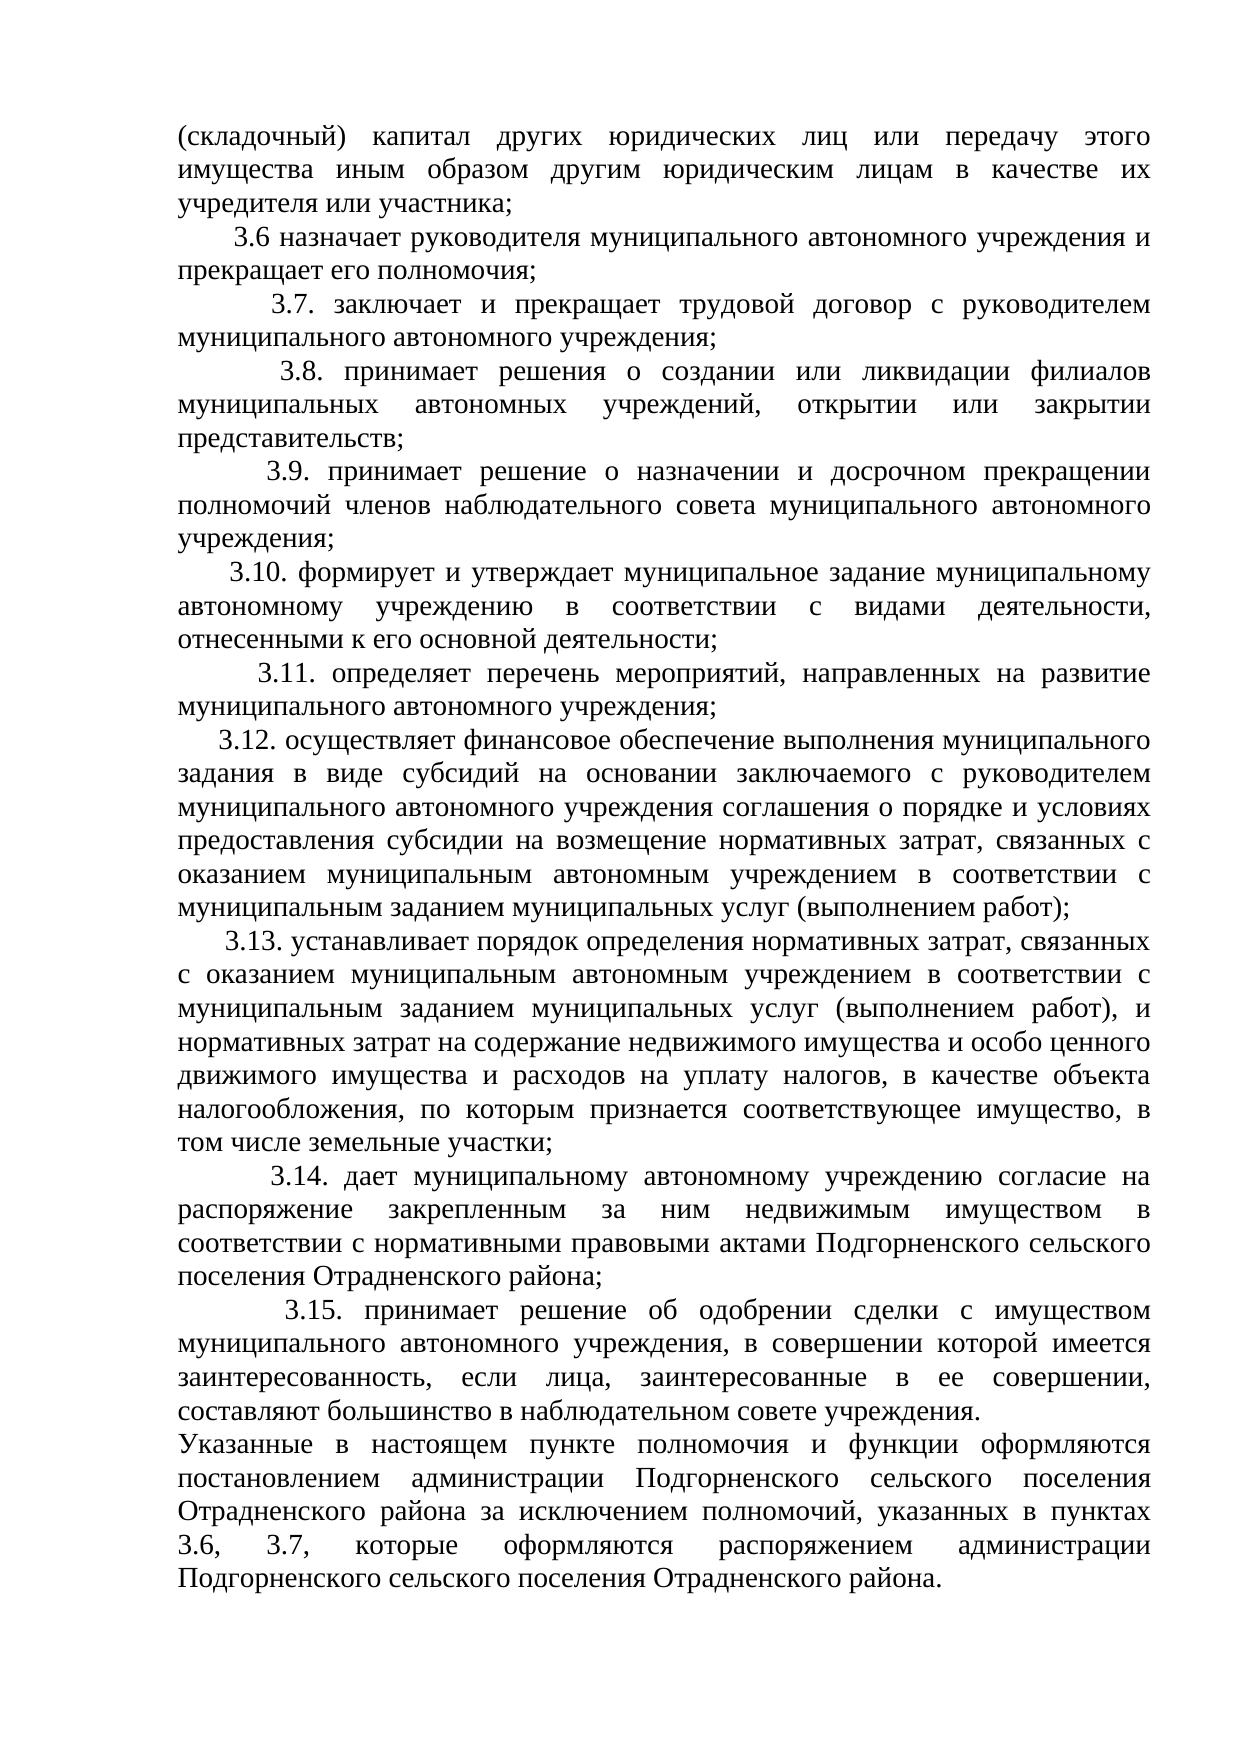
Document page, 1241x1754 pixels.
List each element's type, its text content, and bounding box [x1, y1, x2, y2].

text 3.12. осуществляет финансовое обеспечение выполнения муниципального задания в виде субсидий на основании заключаемого с руководителем муниципального автономного учреждения соглашения о порядке и условиях предоставления субсидии на возмещение нормативных затрат, связанных с оказанием муниципальным автономным учреждением в соответствии с муниципальным заданием муниципальных услуг (выполнением работ); [177, 722, 1152, 923]
text 3.15. принимает решение об одобрении сделки с имуществом муниципального автономного учреждения, в совершении которой имеется заинтересованность, если лица, заинтересованные в ее совершении, составляют большинство в наблюдательном совете учреждения. [177, 1292, 1152, 1426]
text Указанные в настоящем пункте полномочия и функции оформляются постановлением администрации Подгорненского сельского поселения Отрадненского района за исключением полномочий, указанных в пунктах 3.6, 3.7, которые оформляются распоряжением администрации Подгорненского сельского поселения Отрадненского района. [177, 1426, 1152, 1594]
text 3.14. дает муниципальному автономному учреждению согласие на распоряжение закрепленным за ним недвижимым имуществом в соответствии с нормативными правовыми актами Подгорненского сельского поселения Отрадненского района; [177, 1158, 1152, 1292]
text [177, 118, 1152, 219]
text 3.10. формирует и утверждает муниципальное задание муниципальному автономному учреждению в соответствии с видами деятельности, отнесенными к его основной деятельности; [177, 554, 1152, 655]
text 3.13. устанавливает порядок определения нормативных затрат, связанных с оказанием муниципальным автономным учреждением в соответствии с муниципальным заданием муниципальных услуг (выполнением работ), и нормативных затрат на содержание недвижимого имущества и особо ценного движимого имущества и расходов на уплату налогов, в качестве объекта налогообложения, по которым признается соответствующее имущество, в том числе земельные участки; [177, 923, 1152, 1158]
text 3.9. принимает решение о назначении и досрочном прекращении полномочий членов наблюдательного совета муниципального автономного учреждения; [177, 453, 1152, 554]
text 3.11. определяет перечень мероприятий, направленных на развитие муниципального автономного учреждения; [177, 655, 1152, 722]
text 3.7. заключает и прекращает трудовой договор с руководителем муниципального автономного учреждения; [177, 286, 1152, 353]
text 3.6 назначает руководителя муниципального автономного учреждения и прекращает его полномочия; [177, 219, 1152, 286]
text 3.8. принимает решения о создании или ликвидации филиалов муниципальных автономных учреждений, открытии или закрытии представительств; [177, 353, 1152, 453]
